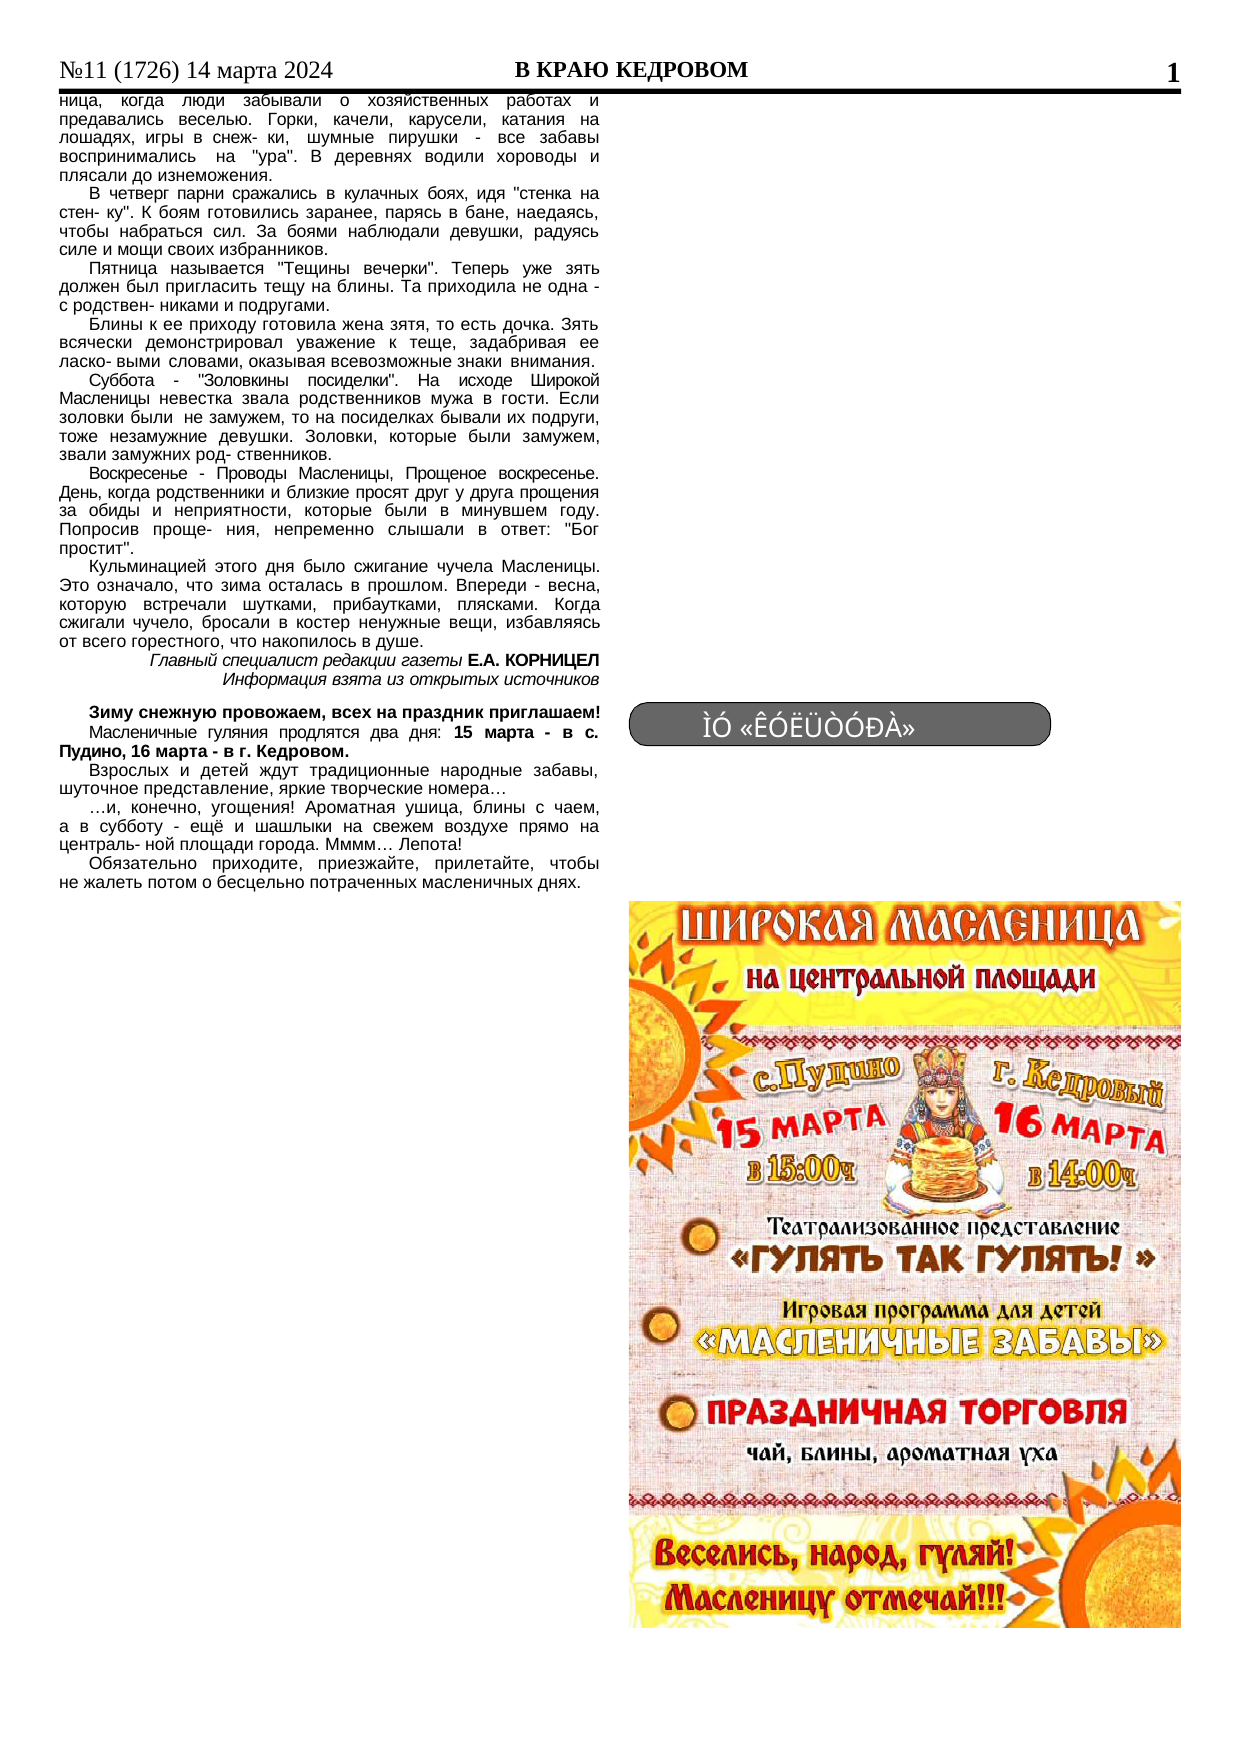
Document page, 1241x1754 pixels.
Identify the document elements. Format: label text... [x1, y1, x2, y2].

text Суббота - "Золовкины посиделки". На исходе Широкой Масленицы невестка звала родственников мужа в гости. Если золовки были не замужем, то на посиделках бывали их подруги, тоже незамужние девушки. Золовки, которые были замужем, звали замужних род- ственников. [59, 371, 600, 464]
text В четверг парни сражались в кулачных боях, идя "стенка на стен- ку". К боям готовились заранее, парясь в бане, наедаясь, чтобы набраться сил. За боями наблюдали девушки, радуясь силе и мощи своих избранников. [59, 185, 600, 259]
text Главный специалист редакции газеты Е.А. КОРНИЦЕЛ [59, 651, 600, 670]
text Пятница называется "Тещины вечерки". Теперь уже зять должен был пригласить тещу на блины. Та приходила не одна - с родствен- никами и подругами. [59, 259, 600, 315]
picture [628, 901, 1181, 1628]
text Взрослых и детей ждут традиционные народные забавы, шуточное представление, яркие творческие номера… [59, 761, 599, 798]
text Обязательно приходите, приезжайте, прилетайте, чтобы не жалеть потом о бесцельно потраченных масленичных днях. [59, 854, 599, 892]
text Информация взята из открытых источников [59, 670, 600, 689]
text Блины к ее приходу готовила жена зятя, то есть дочка. Зять всячески демонстрировал уважение к теще, задабривая ее ласко- выми словами, оказывая всевозможные знаки внимания. [59, 316, 599, 371]
text Кульминацией этого дня было сжигание чучела Масленицы. Это означало, что зима осталась в прошлом. Впереди - весна, которую встречали шутками, прибаутками, плясками. Когда сжигали чучело, бросали в костер ненужные вещи, избавляясь от всего горестного, что накопилось в душе. [59, 558, 600, 651]
text ница, когда люди забывали о хозяйственных работах и предавались веселью. Горки, качели, карусели, катания на лошадях, игры в снеж- ки, шумные пирушки - все забавы воспринимались на "ура". В деревнях водили хороводы и плясали до изнеможения. [59, 92, 599, 185]
text …и, конечно, угощения! Ароматная ушица, блины с чаем, а в субботу - ещё и шашлыки на свежем воздухе прямо на централь- ной площади города. Мммм… Лепота! [59, 799, 600, 854]
text Масленичные гуляния продлятся два дня: 15 марта - в с. Пудино, 16 марта - в г. Кедровом. [59, 723, 599, 761]
text Воскресенье - Проводы Масленицы, Прощеное воскресенье. День, когда родственники и близкие просят друг у друга прощения за обиды и неприятности, которые были в минувшем году. Попросив проще- ния, непременно слышали в ответ: "Бог простит". [59, 465, 600, 558]
subtitle Зиму снежную провожаем, всех на праздник приглашаем! [88, 703, 612, 723]
